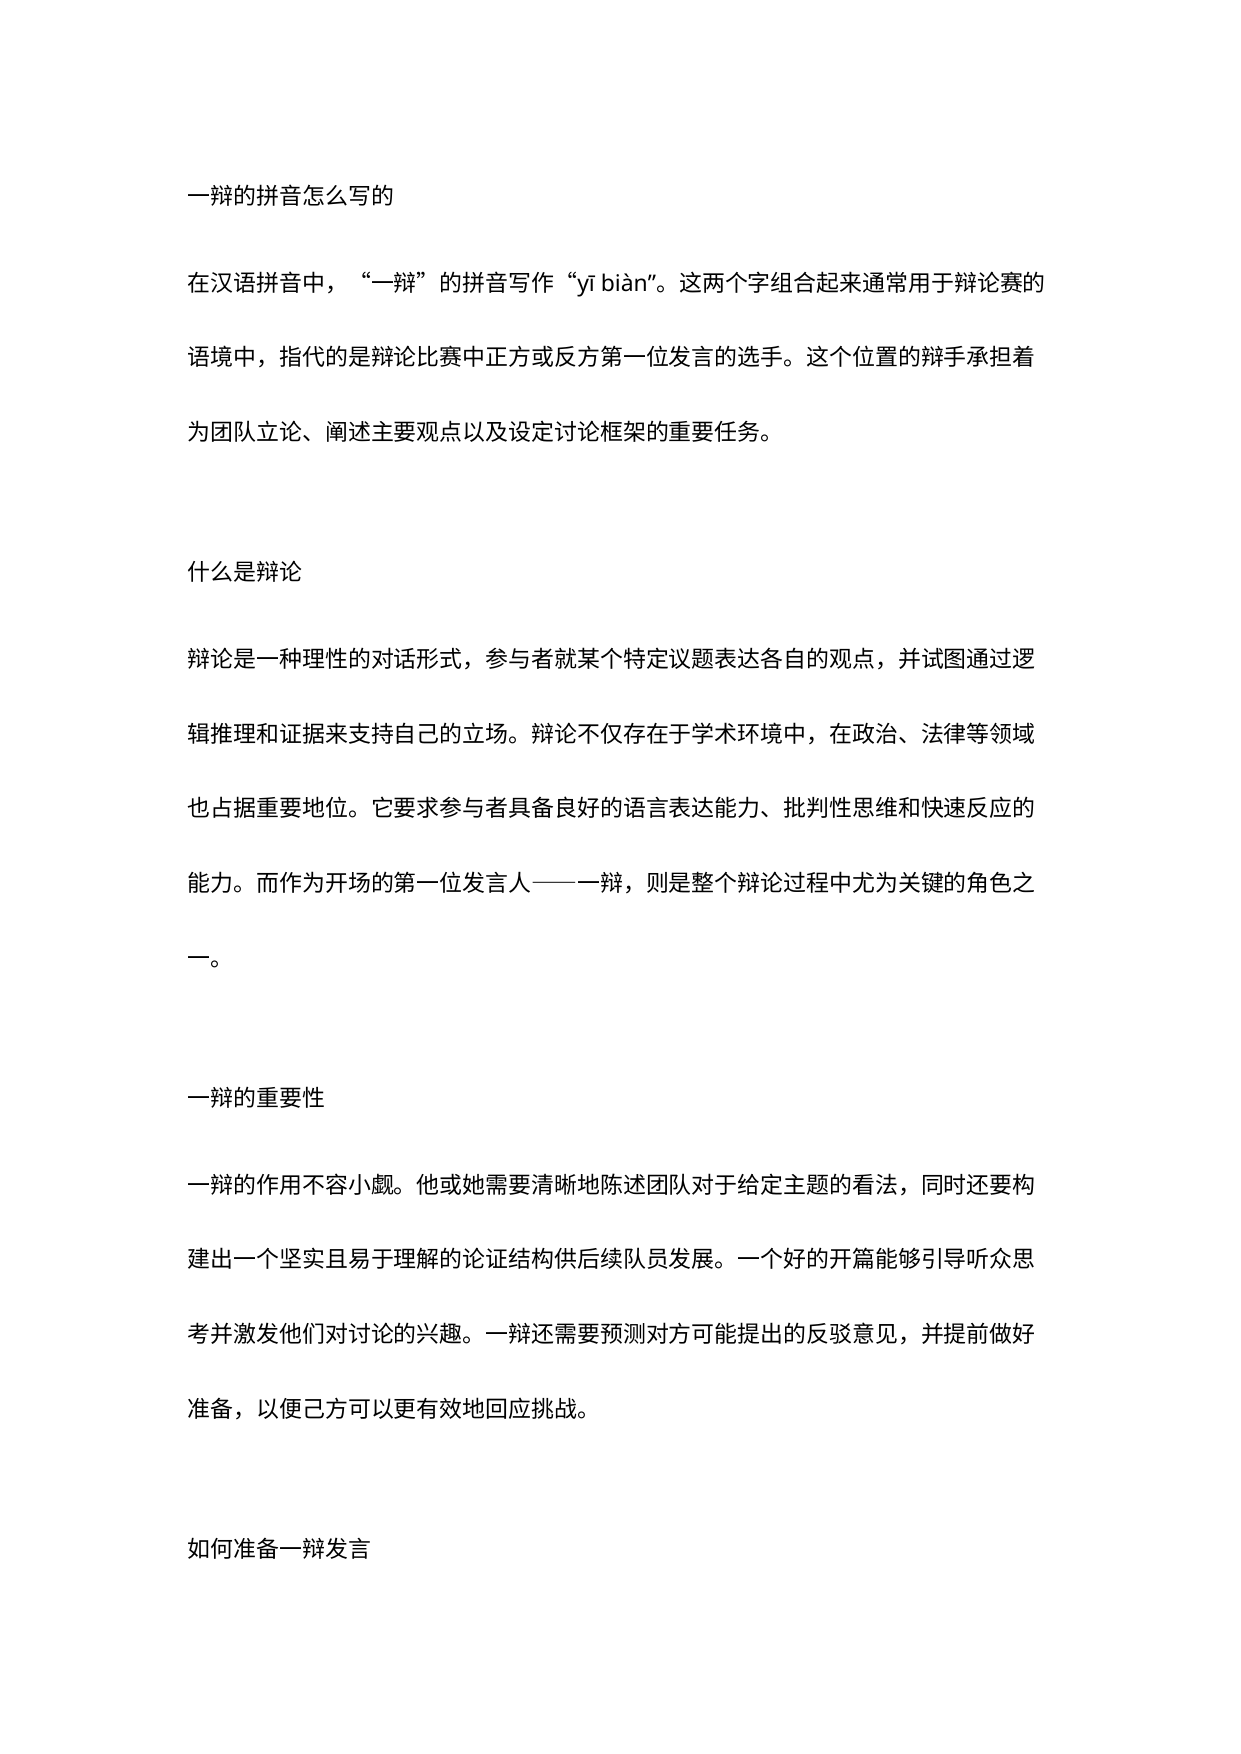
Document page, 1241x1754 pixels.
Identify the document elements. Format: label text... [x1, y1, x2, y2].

text 什么是辩论 [187, 538, 1053, 603]
text 一辩的重要性 [187, 1064, 1053, 1129]
text 在汉语拼音中，“一辩”的拼音写作“yī biàn”。这两个字组合起来通常用于辩论赛的语境中，指代的是辩论比赛中正方或反方第一位发言的选手。这个位置的辩手承担着为团队立论、阐述主要观点以及设定讨论框架的重要任务。 [187, 248, 1053, 463]
text 一辩的拼音怎么写的 [187, 162, 1053, 227]
text 辩论是一种理性的对话形式，参与者就某个特定议题表达各自的观点，并试图通过逻辑推理和证据来支持自己的立场。辩论不仅存在于学术环境中，在政治、法律等领域也占据重要地位。它要求参与者具备良好的语言表达能力、批判性思维和快速反应的能力。而作为开场的第一位发言人——一辩，则是整个辩论过程中尤为关键的角色之一。 [187, 625, 1053, 989]
text 如何准备一辩发言 [187, 1515, 1053, 1580]
text 一辩的作用不容小觑。他或她需要清晰地陈述团队对于给定主题的看法，同时还要构建出一个坚实且易于理解的论证结构供后续队员发展。一个好的开篇能够引导听众思考并激发他们对讨论的兴趣。一辩还需要预测对方可能提出的反驳意见，并提前做好准备，以便己方可以更有效地回应挑战。 [187, 1151, 1053, 1440]
